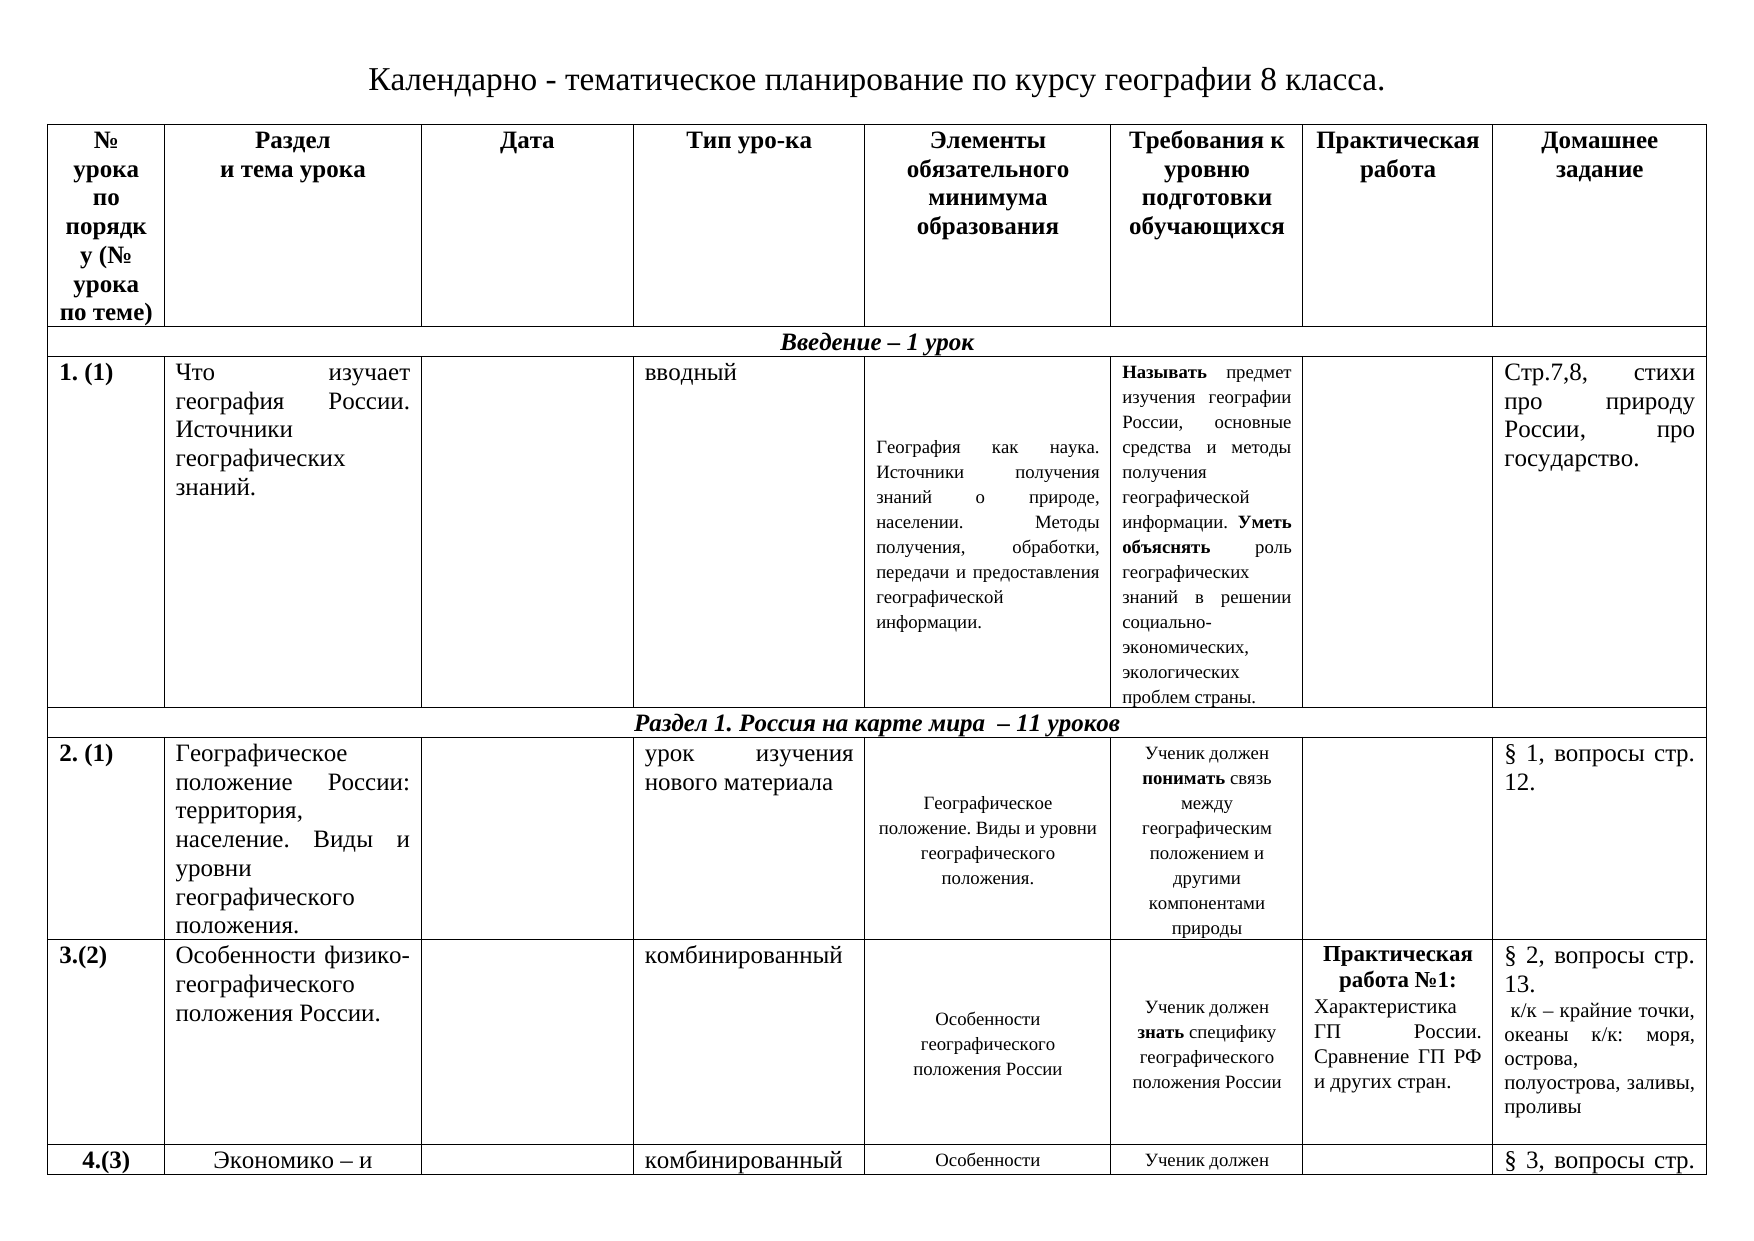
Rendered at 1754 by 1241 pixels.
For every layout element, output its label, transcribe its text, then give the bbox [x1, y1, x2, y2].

table_cell Географическое положение. Виды и уровни географического положения. [865, 738, 1110, 939]
table_header Тип уро-ка [634, 125, 864, 326]
table_cell § 1, вопросы стр. 12. [1493, 738, 1706, 939]
table_cell 3.(2) [48, 940, 164, 1144]
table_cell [865, 1145, 1110, 1174]
table_header Раздел и тема урока [165, 125, 421, 326]
table_cell [422, 357, 633, 707]
table_header Домашнее задание [1493, 125, 1706, 326]
table_cell § 2, вопросы стр. 13. к/к – крайние точки, океаны к/к: моря, острова, полуострова, заливы, проливы [1493, 940, 1706, 1144]
table_cell вводный [634, 357, 864, 707]
table_header Дата [422, 125, 633, 326]
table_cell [865, 940, 1110, 1144]
table_cell География как наука. Источники получения знаний о природе, населении. Методы получения, обработки, передачи и предоставления географической информации. [865, 357, 1110, 707]
table_cell Практическая работа №1: Характеристика ГП России. Сравнение ГП РФ и других стран. [1303, 940, 1492, 1144]
table_cell Ученик должен понимать связь между географическим положением и другими компонентами природы [1111, 738, 1302, 939]
table_cell 1. (1) [48, 357, 164, 707]
table_header Элементы обязательного минимума образования [865, 125, 1110, 326]
table_cell Раздел 1. Россия на карте мира – 11 уроков [48, 708, 1706, 737]
table_cell [422, 1145, 633, 1174]
table_cell урок изучения нового материала [634, 738, 864, 939]
table_cell 4.(3) [48, 1145, 164, 1174]
table_cell [1303, 357, 1492, 707]
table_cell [1111, 1145, 1302, 1174]
table_cell Стр.7,8, стихи про природу России, про государство. [1493, 357, 1706, 707]
table_cell Называть предмет изучения географии России, основные средства и методы получения географической информации. Уметь объяснять роль географических знаний в решении социально-экономических, экологических проблем страны. [1111, 357, 1302, 707]
table_cell комбинированный [634, 1145, 864, 1174]
table_cell Что изучает география России. Источники географических знаний. [165, 357, 421, 707]
table_cell Особенности физико-географического положения России. [165, 940, 421, 1144]
table_header Требования к уровню подготовки обучающихся [1111, 125, 1302, 326]
table_header Практическая работа [1303, 125, 1492, 326]
table_cell [422, 738, 633, 939]
table_cell Введение – 1 урок [48, 327, 1706, 356]
text Календарно - тематическое планирование по курсу географии 8 класса. [59, 59, 1695, 97]
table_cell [1493, 1145, 1706, 1174]
table_cell [1303, 1145, 1492, 1174]
table_cell комбинированный [634, 940, 864, 1144]
table_cell [1303, 738, 1492, 939]
table_cell [422, 940, 633, 1144]
table_cell Ученик должен знать специфику географического положения России [1111, 940, 1302, 1144]
table_header № урока по порядку (№ урока по теме) [48, 125, 164, 326]
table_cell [165, 1145, 421, 1174]
table_cell 2. (1) [48, 738, 164, 939]
table_cell Географическое положение России: территория, население. Виды и уровни географического положения. [165, 738, 421, 939]
